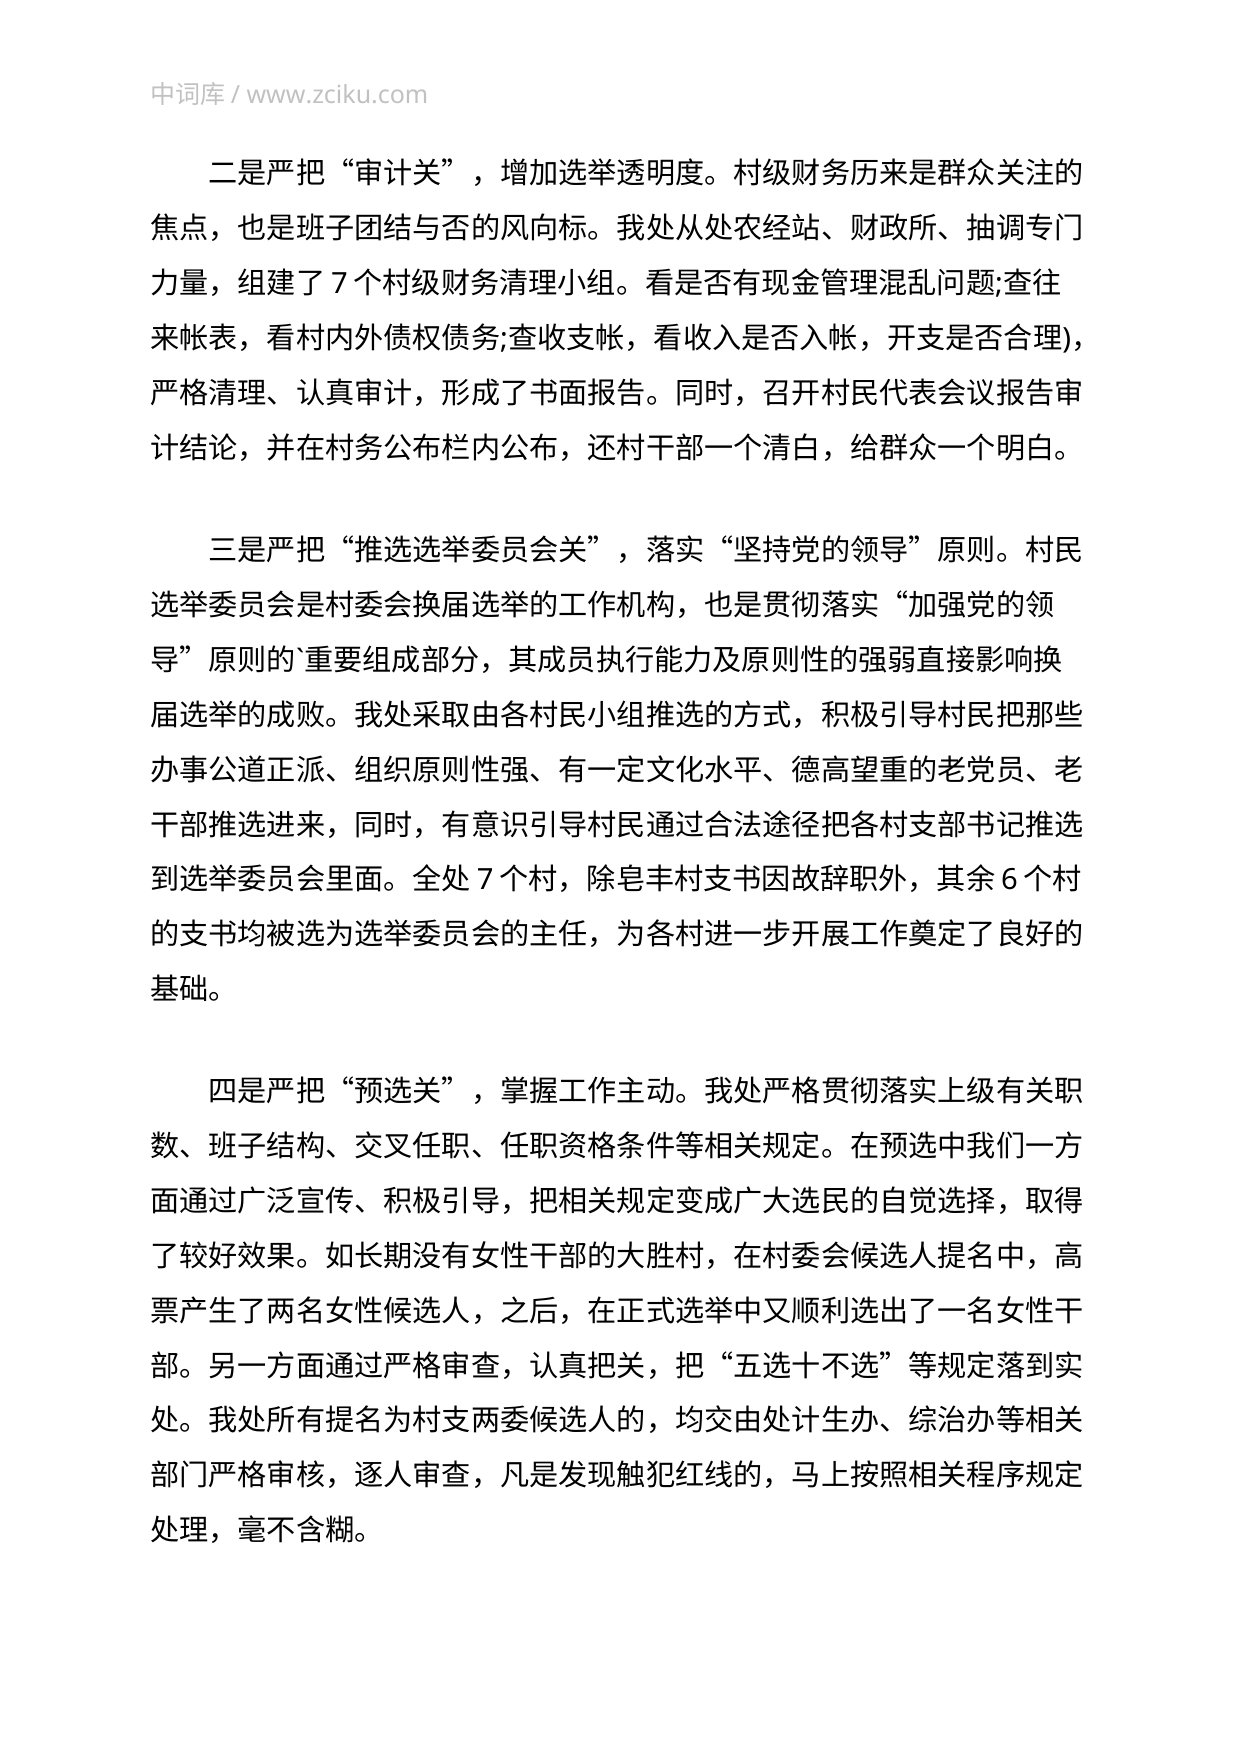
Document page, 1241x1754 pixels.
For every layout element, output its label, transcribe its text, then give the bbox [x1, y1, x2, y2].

text 四是严把“预选关”，掌握工作主动。我处严格贯彻落实上级有关职数、班子结构、交叉任职、任职资格条件等相关规定。在预选中我们一方面通过广泛宣传、积极引导，把相关规定变成广大选民的自觉选择，取得了较好效果。如长期没有女性干部的大胜村，在村委会候选人提名中，高票产生了两名女性候选人，之后，在正式选举中又顺利选出了一名女性干部。另一方面通过严格审查，认真把关，把“五选十不选”等规定落到实处。我处所有提名为村支两委候选人的，均交由处计生办、综治办等相关部门严格审核，逐人审查，凡是发现触犯红线的，马上按照相关程序规定处理，毫不含糊。 [150, 1068, 1090, 1549]
text 二是严把“审计关”，增加选举透明度。村级财务历来是群众关注的焦点，也是班子团结与否的风向标。我处从处农经站、财政所、抽调专门力量，组建了7个村级财务清理小组。看是否有现金管理混乱问题;查往来帐表，看村内外债权债务;查收支帐，看收入是否入帐，开支是否合理)，严格清理、认真审计，形成了书面报告。同时，召开村民代表会议报告审计结论，并在村务公布栏内公布，还村干部一个清白，给群众一个明白。 [150, 150, 1090, 467]
text 三是严把“推选选举委员会关”，落实“坚持党的领导”原则。村民选举委员会是村委会换届选举的工作机构，也是贯彻落实“加强党的领导”原则的`重要组成部分，其成员执行能力及原则性的强弱直接影响换届选举的成败。我处采取由各村民小组推选的方式，积极引导村民把那些办事公道正派、组织原则性强、有一定文化水平、德高望重的老党员、老干部推选进来，同时，有意识引导村民通过合法途径把各村支部书记推选到选举委员会里面。全处7个村，除皂丰村支书因故辞职外，其余6个村的支书均被选为选举委员会的主任，为各村进一步开展工作奠定了良好的基础。 [150, 526, 1090, 1008]
